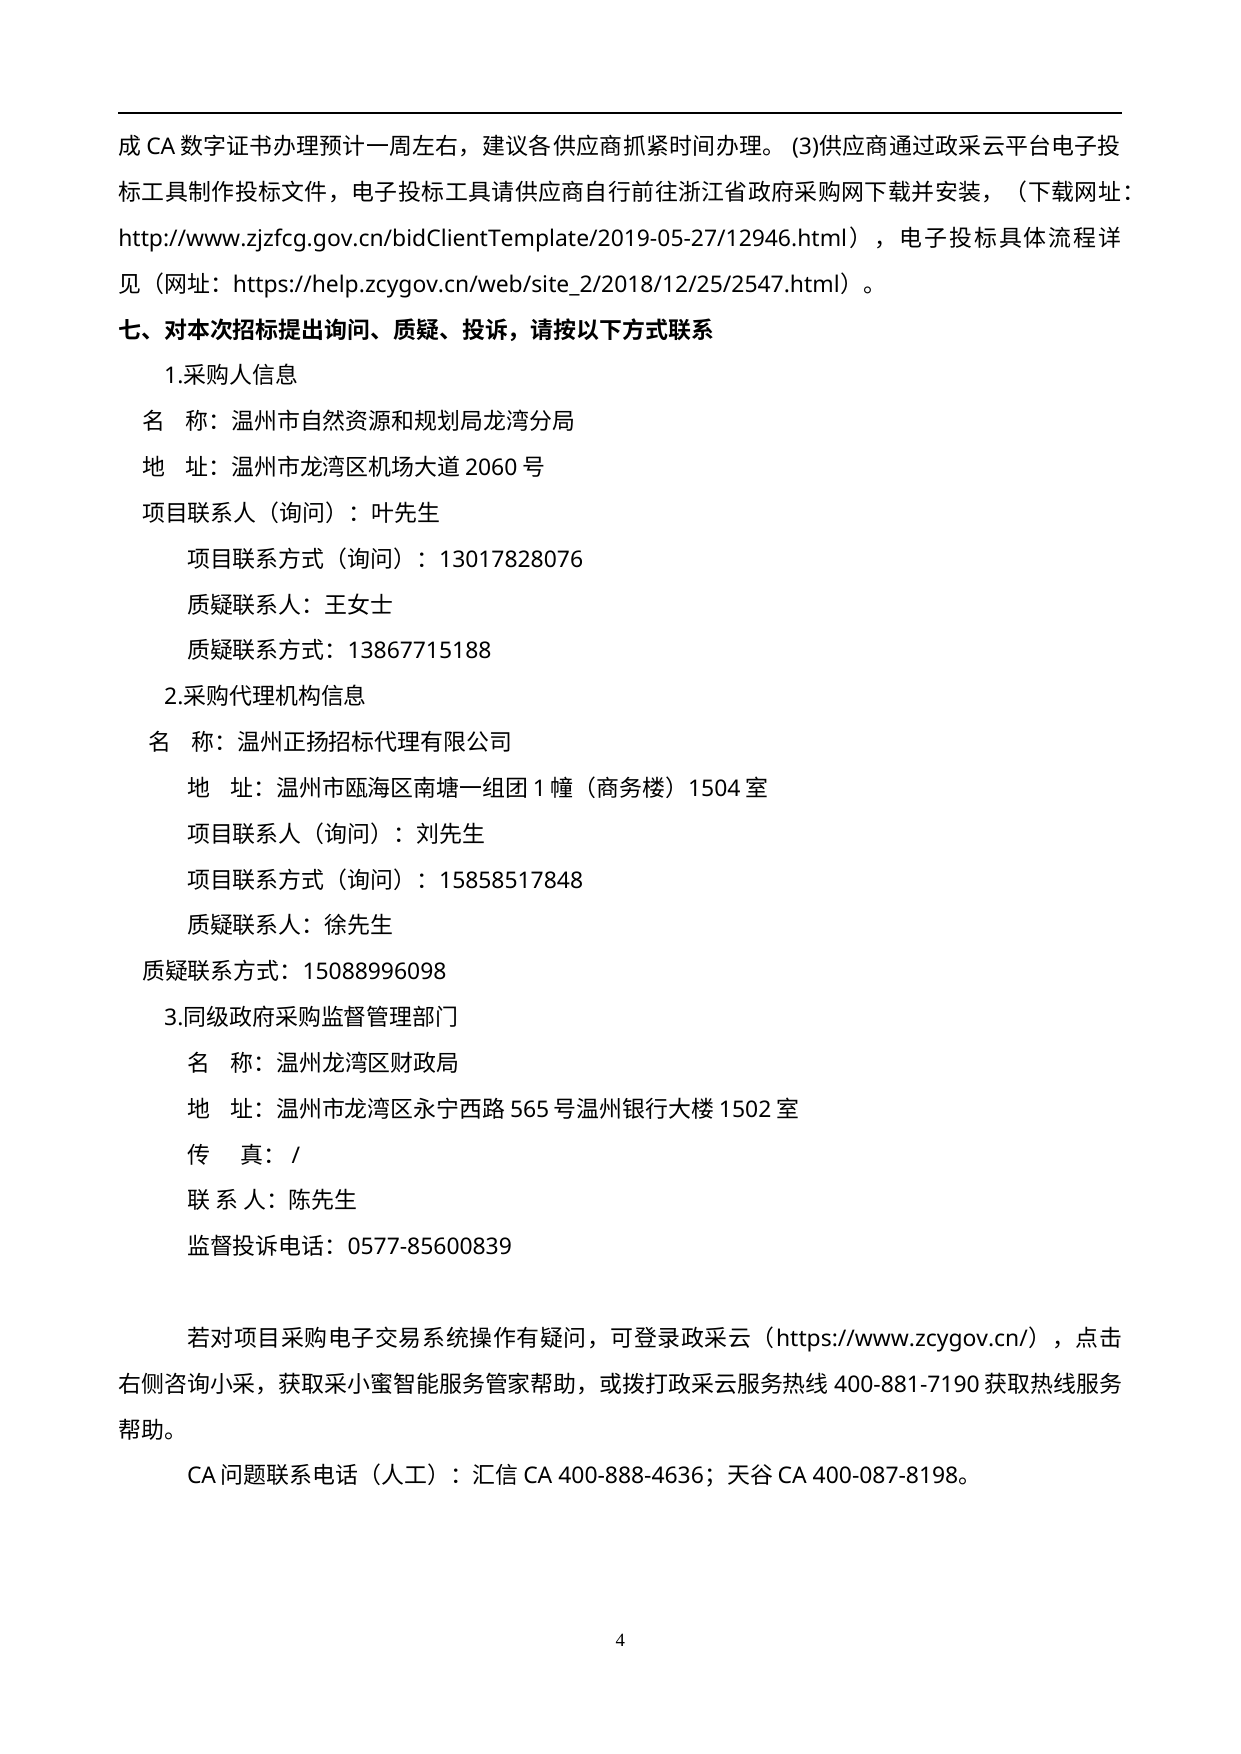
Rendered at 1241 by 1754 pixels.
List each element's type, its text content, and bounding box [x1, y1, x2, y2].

text 质疑联系人：徐先生 [118, 897, 1122, 943]
text 监督投诉电话：0577-85600839 [118, 1218, 1122, 1264]
text 七、对本次招标提出询问、质疑、投诉，请按以下方式联系 [118, 301, 1122, 347]
text 地 址：温州市瓯海区南塘一组团1幢（商务楼）1504室 [118, 760, 1122, 806]
text CA问题联系电话（人工）：汇信CA 400-888-4636；天谷CA 400-087-8198。 [118, 1447, 1122, 1493]
text 质疑联系方式：15088996098 [118, 943, 1122, 989]
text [118, 118, 1122, 301]
text 3.同级政府采购监督管理部门 [118, 989, 1122, 1035]
text 2.采购代理机构信息 [118, 668, 1122, 714]
text 项目联系方式（询问）：13017828076 [118, 531, 1122, 576]
text 地 址：温州市龙湾区机场大道2060号 [118, 439, 1122, 485]
text 传 真： / [118, 1126, 1122, 1172]
text 1.采购人信息 [118, 347, 1122, 393]
text 名 称：温州龙湾区财政局 [118, 1035, 1122, 1081]
text 项目联系人（询问）：叶先生 [118, 485, 1122, 531]
text 地 址：温州市龙湾区永宁西路565号温州银行大楼1502室 [118, 1081, 1122, 1126]
text 联 系 人：陈先生 [118, 1172, 1122, 1218]
text 质疑联系人：王女士 [118, 576, 1122, 622]
text 项目联系方式（询问）：15858517848 [118, 851, 1122, 897]
text 项目联系人（询问）：刘先生 [118, 806, 1122, 851]
text 名 称：温州正扬招标代理有限公司 [118, 714, 1122, 760]
text 名 称：温州市自然资源和规划局龙湾分局 [118, 393, 1122, 439]
text 若对项目采购电子交易系统操作有疑问，可登录政采云（https://www.zcygov.cn/），点击右侧咨询小采，获取采小蜜智能服务管家帮助，或拨打政采云服务热线400-881-7190获取热线服务帮助。 [118, 1310, 1122, 1447]
text 质疑联系方式：13867715188 [118, 622, 1122, 668]
